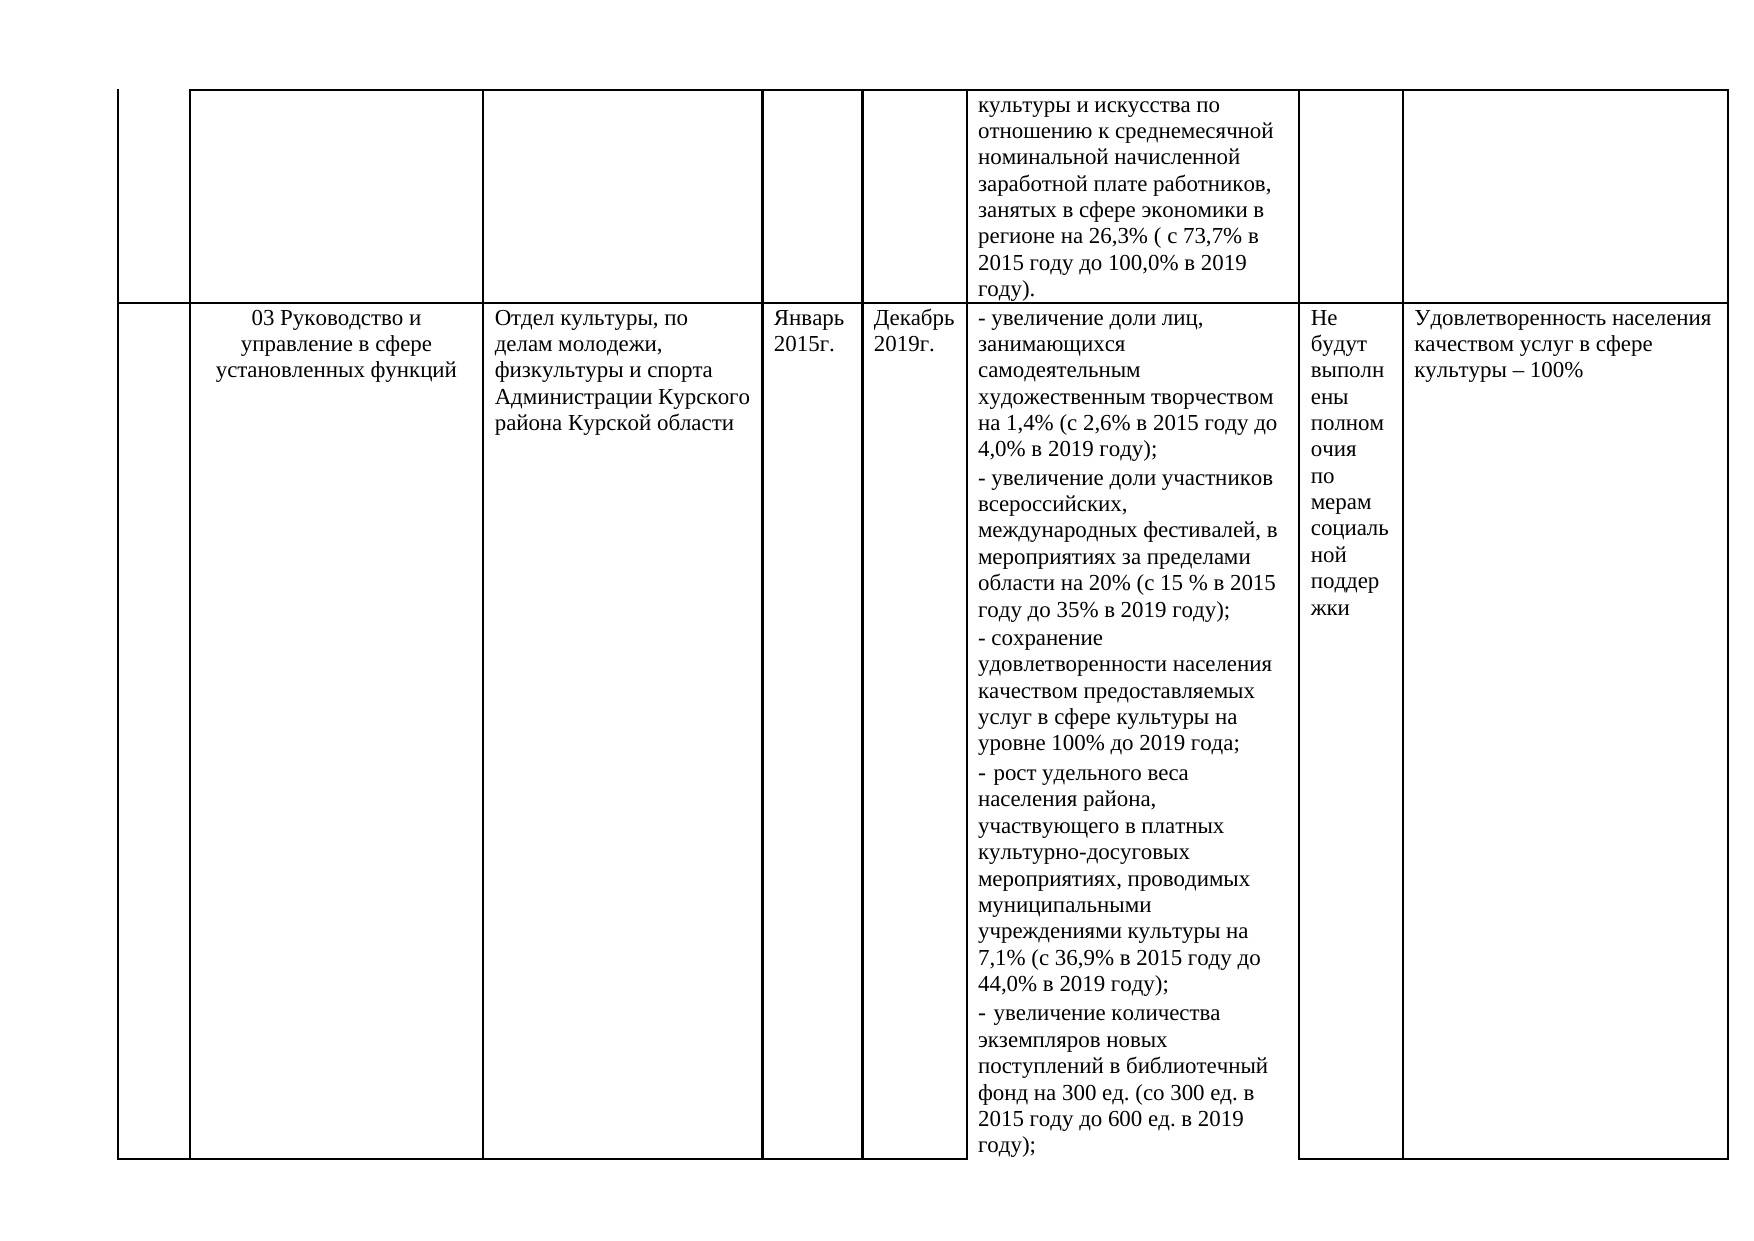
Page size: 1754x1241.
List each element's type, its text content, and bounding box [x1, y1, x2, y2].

table_cell Отдел культуры, по делам молодежи, физкультуры и спорта Администрации Курского района Курской области [484, 304, 761, 1158]
table_cell [119, 304, 189, 1158]
table_cell Январь 2015г. [764, 304, 861, 1158]
table_cell - рост удельного веса населения района, участвующего в платных культурно-досуговых мероприятиях, проводимых муниципальными учреждениями культуры на 7,1% (с 36,9% в 2015 году до 44,0% в 2019 году); [968, 756, 1298, 996]
table_cell - увеличение доли лиц, занимающихся самодеятельным художественным творчеством на 1,4% (с 2,6% в 2015 году до 4,0% в 2019 году); [968, 304, 1298, 462]
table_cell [968, 91, 1298, 302]
table_cell Не будут выполнены полномочия по мерам социальной поддержки [1300, 304, 1402, 1158]
table_cell - сохранение удовлетворенности населения качеством предоставляемых услуг в сфере культуры на уровне 100% до 2019 года; [968, 622, 1298, 756]
table_cell - увеличение доли участников всероссийских, международных фестивалей, в мероприятиях за пределами области на 20% (с 15 % в 2015 году до 35% в 2019 году); [968, 462, 1298, 622]
table_cell Удовлетворенность населения качеством услуг в сфере культуры – 100% [1404, 304, 1727, 1158]
table_cell - увеличение количества экземпляров новых поступлений в библиотечный фонд на 300 ед. (со 300 ед. в 2015 году до 600 ед. в 2019 году); [968, 996, 1298, 1158]
table_cell 03 Руководство и управление в сфере установленных функций [191, 304, 482, 1158]
table_cell Декабрь 2019г. [864, 304, 966, 1158]
